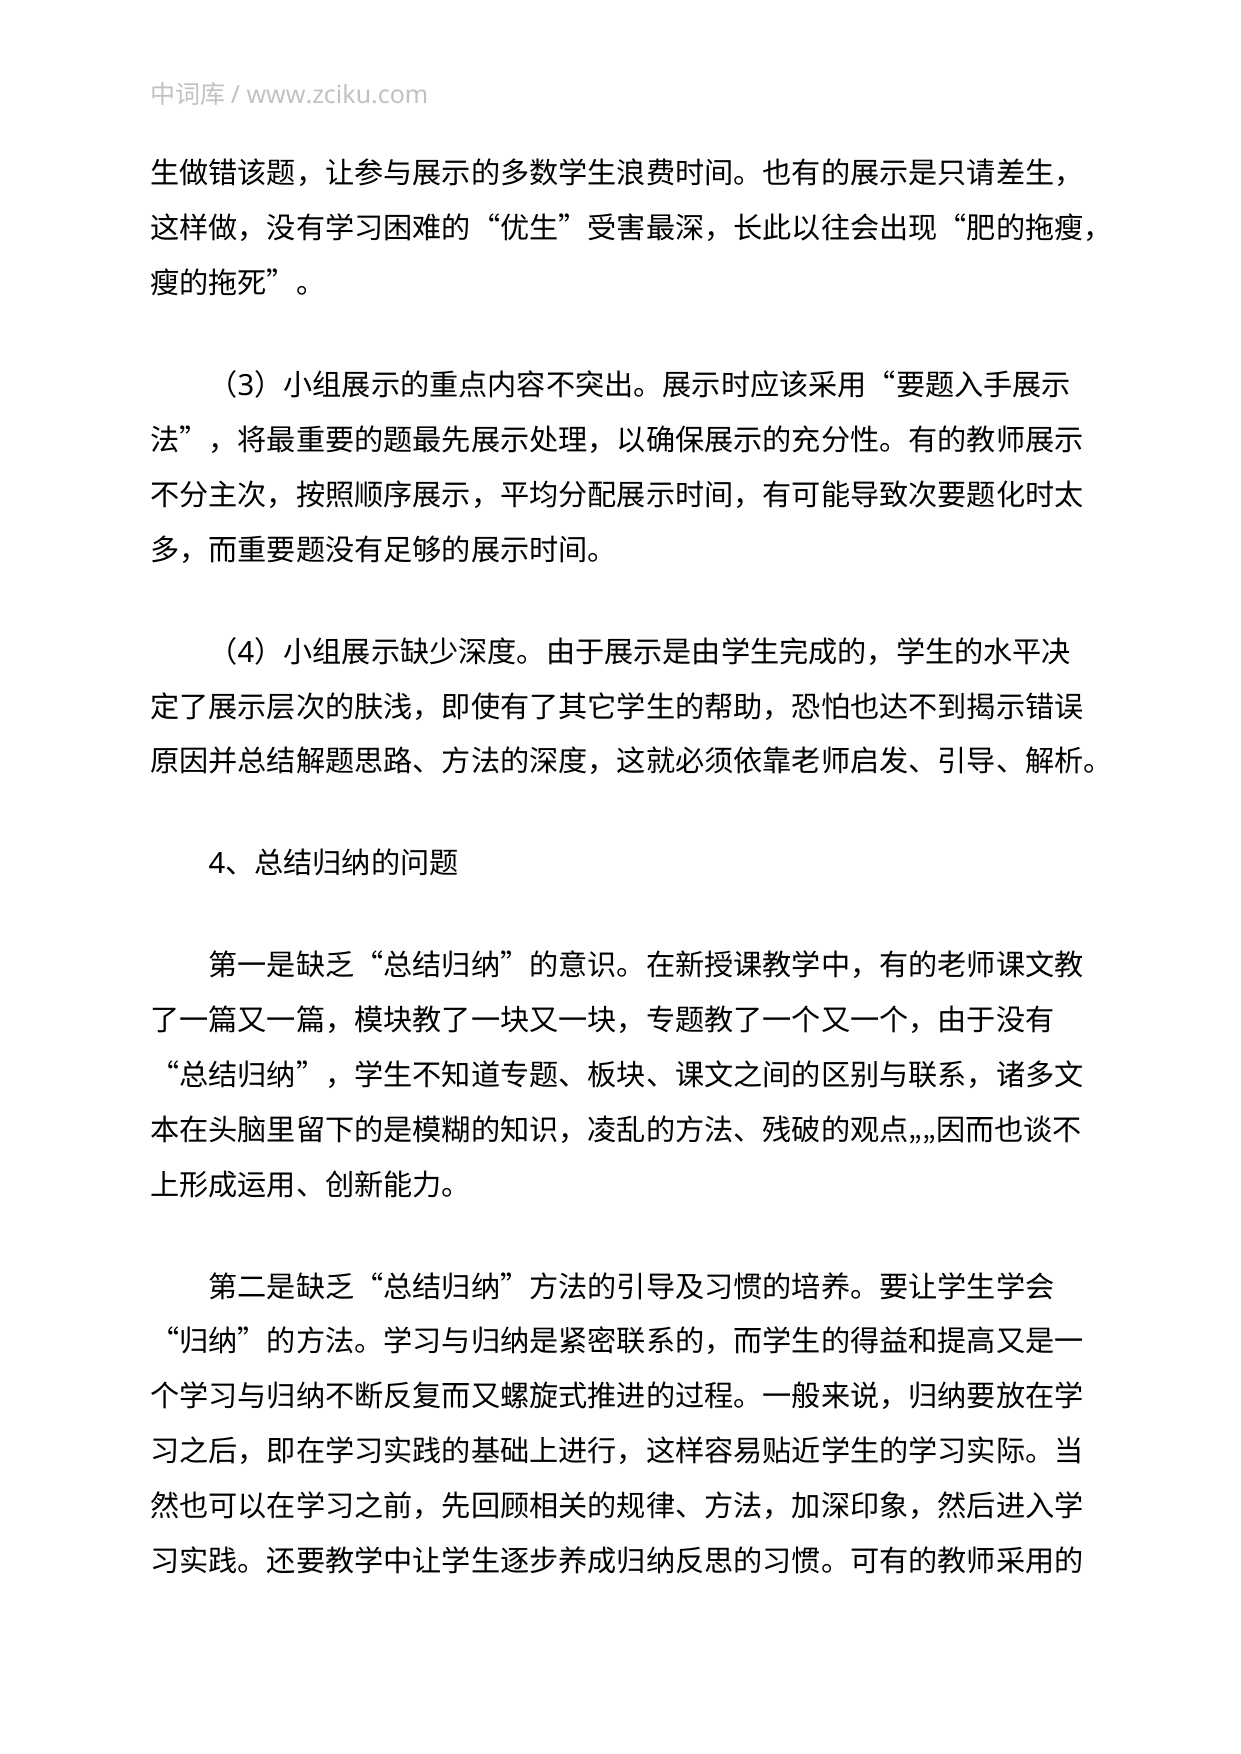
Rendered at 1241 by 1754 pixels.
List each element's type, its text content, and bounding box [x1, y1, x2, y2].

text （4）小组展示缺少深度。由于展示是由学生完成的，学生的水平决定了展示层次的肤浅，即使有了其它学生的帮助，恐怕也达不到揭示错误原因并总结解题思路、方法的深度，这就必须依靠老师启发、引导、解析。 [150, 628, 1090, 780]
text （3）小组展示的重点内容不突出。展示时应该采用“要题入手展示法”，将最重要的题最先展示处理，以确保展示的充分性。有的教师展示不分主次，按照顺序展示，平均分配展示时间，有可能导致次要题化时太多，而重要题没有足够的展示时间。 [150, 362, 1090, 569]
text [150, 1263, 1090, 1580]
text 4、总结归纳的问题 [150, 840, 1090, 882]
text 第一是缺乏“总结归纳”的意识。在新授课教学中，有的老师课文教了一篇又一篇，模块教了一块又一块，专题教了一个又一个，由于没有“总结归纳”，学生不知道专题、板块、课文之间的区别与联系，诸多文本在头脑里留下的是模糊的知识，凌乱的方法、残破的观点„„因而也谈不上形成运用、创新能力。 [150, 942, 1090, 1204]
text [150, 150, 1090, 302]
